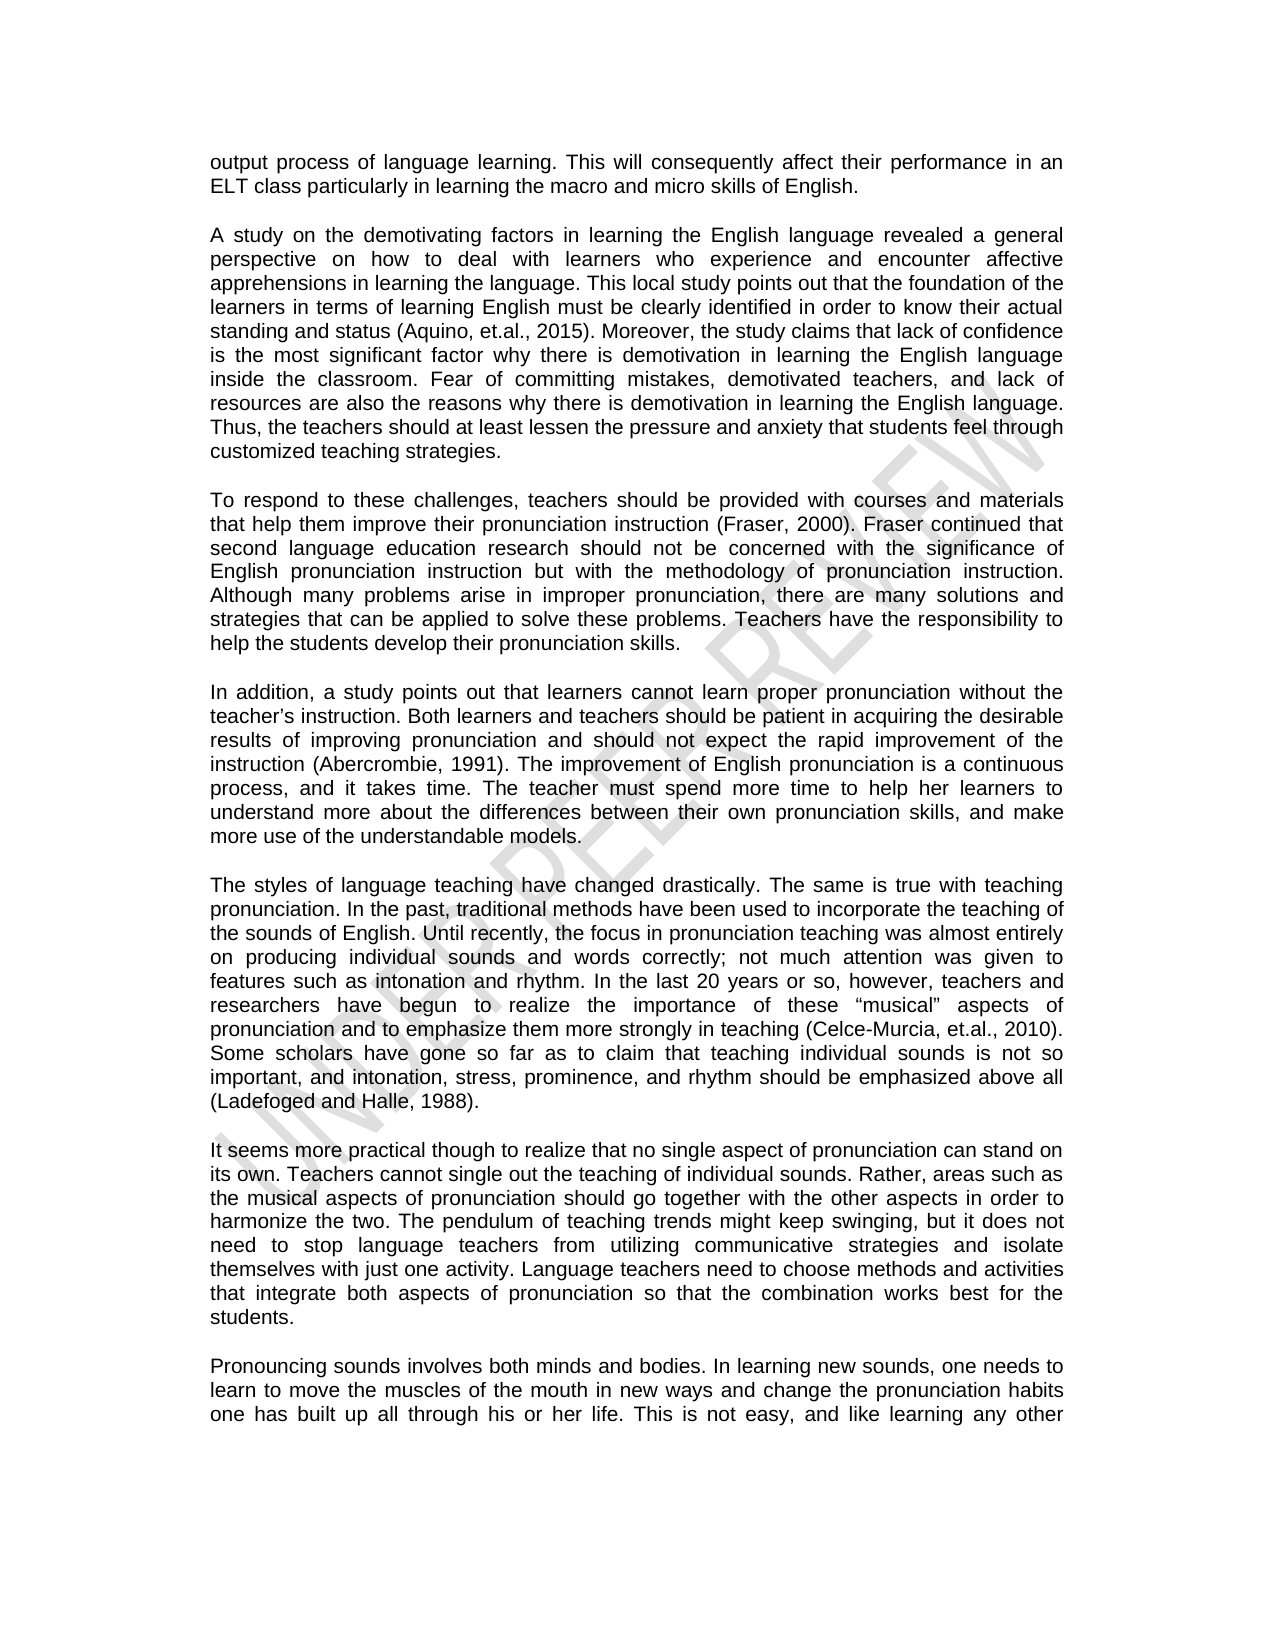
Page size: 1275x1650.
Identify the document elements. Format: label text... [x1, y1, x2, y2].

text It seems more practical though to realize that no single aspect of pronunciation can stand on its own. Teachers cannot single out the teaching of individual sounds. Rather, areas such as the musical aspects of pronunciation should go together with the other aspects in order to harmonize the two. The pendulum of teaching trends might keep swinging, but it does not need to stop language teachers from utilizing communicative strategies and isolate themselves with just one activity. Language teachers need to choose methods and activities that integrate both aspects of pronunciation so that the combination works best for the students. [210, 1137, 1065, 1329]
text In addition, a study points out that learners cannot learn proper pronunciation without the teacher’s instruction. Both learners and teachers should be patient in acquiring the desirable results of improving pronunciation and should not expect the rapid improvement of the instruction (Abercrombie, 1991). The improvement of English pronunciation is a continuous process, and it takes time. The teacher must spend more time to help her learners to understand more about the differences between their own pronunciation skills, and make more use of the understandable models. [210, 680, 1065, 848]
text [210, 150, 1065, 198]
text A study on the demotivating factors in learning the English language revealed a general perspective on how to deal with learners who experience and encounter affective apprehensions in learning the language. This local study points out that the foundation of the learners in terms of learning English must be clearly identified in order to know their actual standing and status (Aquino, et.al., 2015). Moreover, the study claims that lack of confidence is the most significant factor why there is demotivation in learning the English language inside the classroom. Fear of committing mistakes, demotivated teachers, and lack of resources are also the reasons why there is demotivation in learning the English language. Thus, the teachers should at least lessen the pressure and anxiety that students feel through customized teaching strategies. [210, 223, 1065, 462]
text The styles of language teaching have changed drastically. The same is true with teaching pronunciation. In the past, traditional methods have been used to incorporate the teaching of the sounds of English. Until recently, the focus in pronunciation teaching was almost entirely on producing individual sounds and words correctly; not much attention was given to features such as intonation and rhythm. In the last 20 years or so, however, teachers and researchers have begun to realize the importance of these “musical” aspects of pronunciation and to emphasize them more strongly in teaching (Celce-Murcia, et.al., 2010). Some scholars have gone so far as to claim that teaching individual sounds is not so important, and intonation, stress, prominence, and rhythm should be emphasized above all (Ladefoged and Halle, 1988). [210, 873, 1065, 1112]
text To respond to these challenges, teachers should be provided with courses and materials that help them improve their pronunciation instruction (Fraser, 2000). Fraser continued that second language education research should not be concerned with the significance of English pronunciation instruction but with the methodology of pronunciation instruction. Although many problems arise in improper pronunciation, there are many solutions and strategies that can be applied to solve these problems. Teachers have the responsibility to help the students develop their pronunciation skills. [210, 487, 1065, 655]
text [210, 1354, 1065, 1426]
